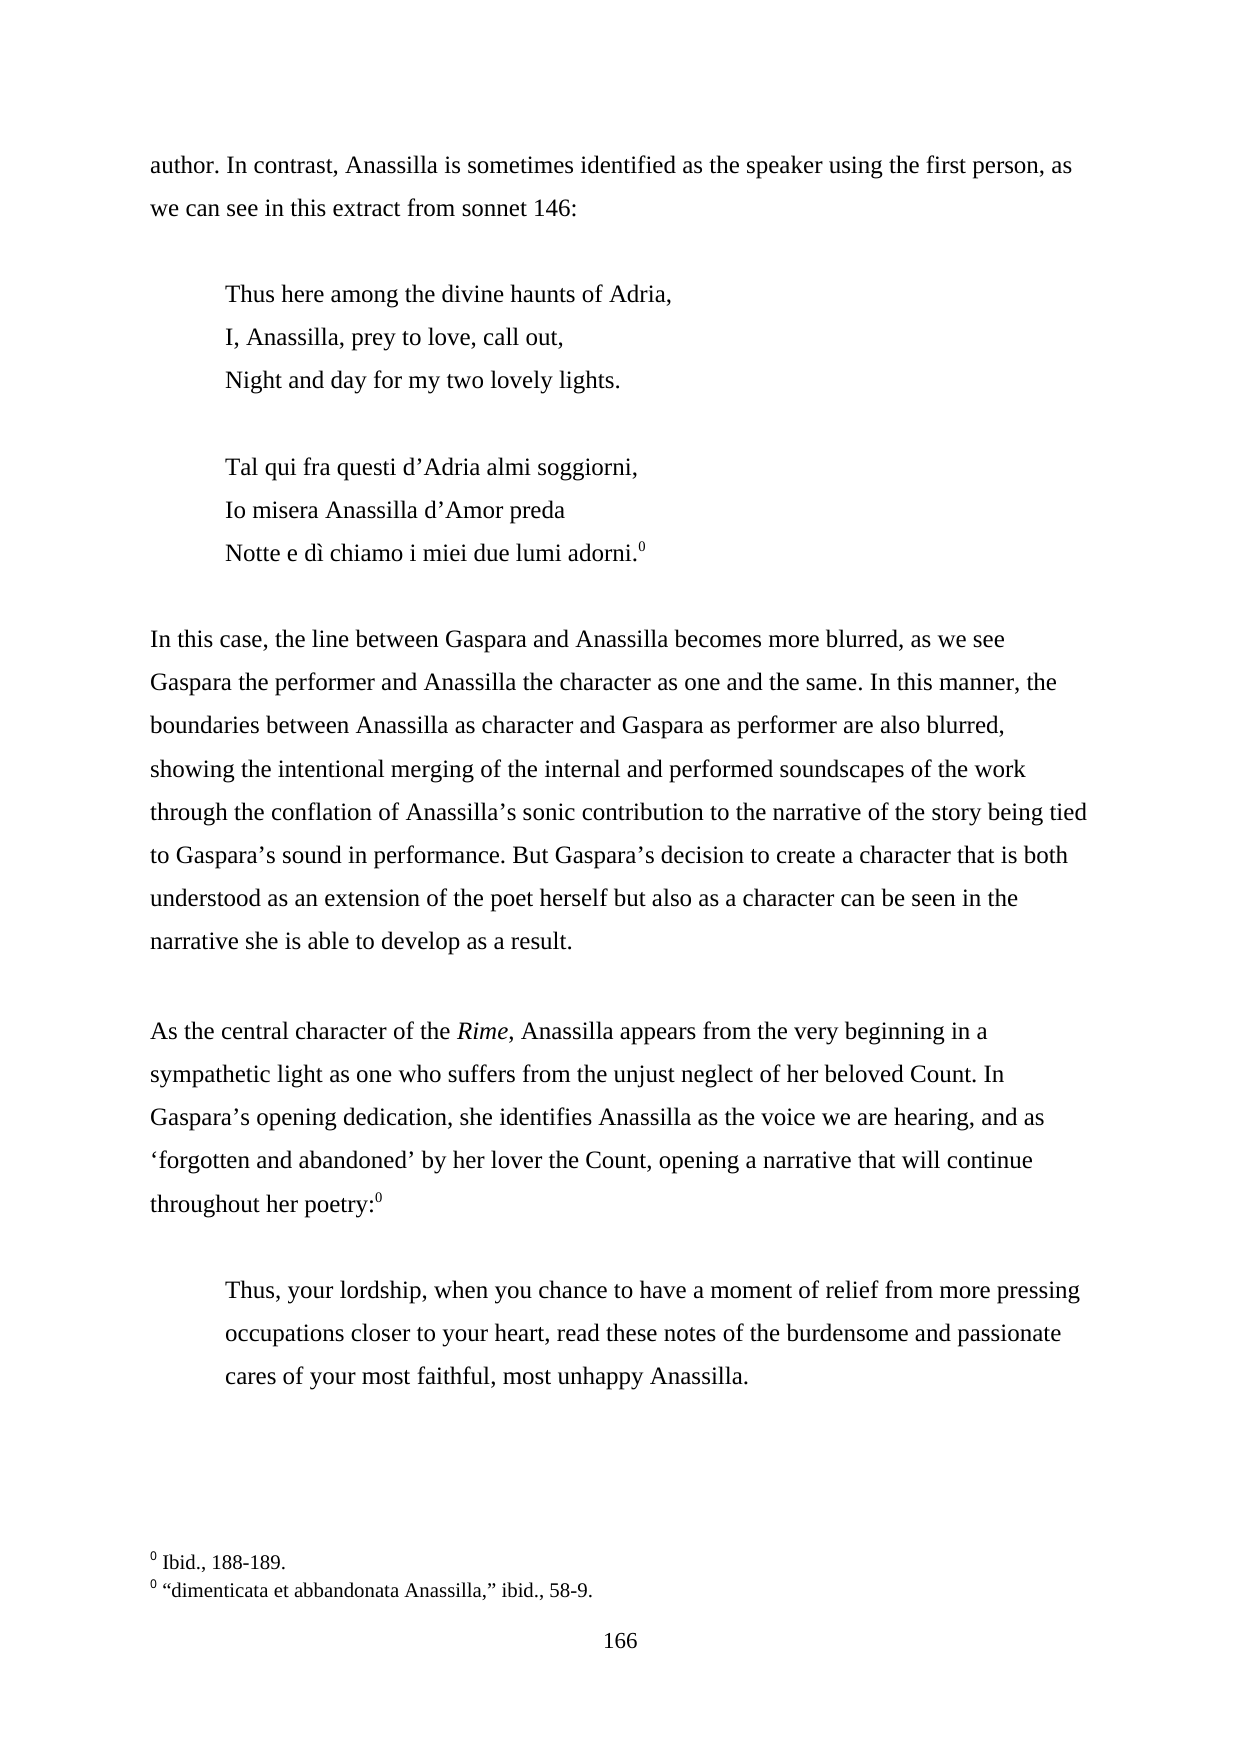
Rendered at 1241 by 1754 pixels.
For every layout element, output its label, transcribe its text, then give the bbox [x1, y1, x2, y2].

text Tal qui fra questi d’Adria almi soggiorni, [150, 452, 1090, 481]
text I, Anassilla, prey to love, call out, [150, 322, 1090, 351]
text Night and day for my two lovely lights. [150, 366, 1090, 394]
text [150, 150, 1090, 222]
text As the central character of the Rime, Anassilla appears from the very beginning in a sympathetic light as one who suffers from the unjust neglect of her beloved Count. In Gaspara’s opening dedication, she identifies Anassilla as the voice we are hearing, and as ‘forgotten and abandoned’ by her lover the Count, opening a narrative that will continue throughout her poetry: [150, 1016, 1090, 1217]
text Notte e dì chiamo i miei due lumi adorni. [150, 538, 1090, 567]
text In this case, the line between Gaspara and Anassilla becomes more blurred, as we see Gaspara the performer and Anassilla the character as one and the same. In this manner, the boundaries between Anassilla as character and Gaspara as performer are also blurred, showing the intentional merging of the internal and performed soundscapes of the work through the conflation of Anassilla’s sonic contribution to the narrative of the story being tied to Gaspara’s sound in performance. But Gaspara’s decision to create a character that is both understood as an extension of the poet herself but also as a character can be seen in the narrative she is able to develop as a result. [150, 624, 1090, 955]
text Thus, your lordship, when you chance to have a moment of relief from more pressing occupations closer to your heart, read these notes of the burdensome and passionate cares of your most faithful, most unhappy Anassilla. [225, 1275, 1090, 1390]
text Thus here among the divine haunts of Adria, [150, 279, 1090, 308]
text Io misera Anassilla d’Amor preda [150, 495, 1090, 524]
